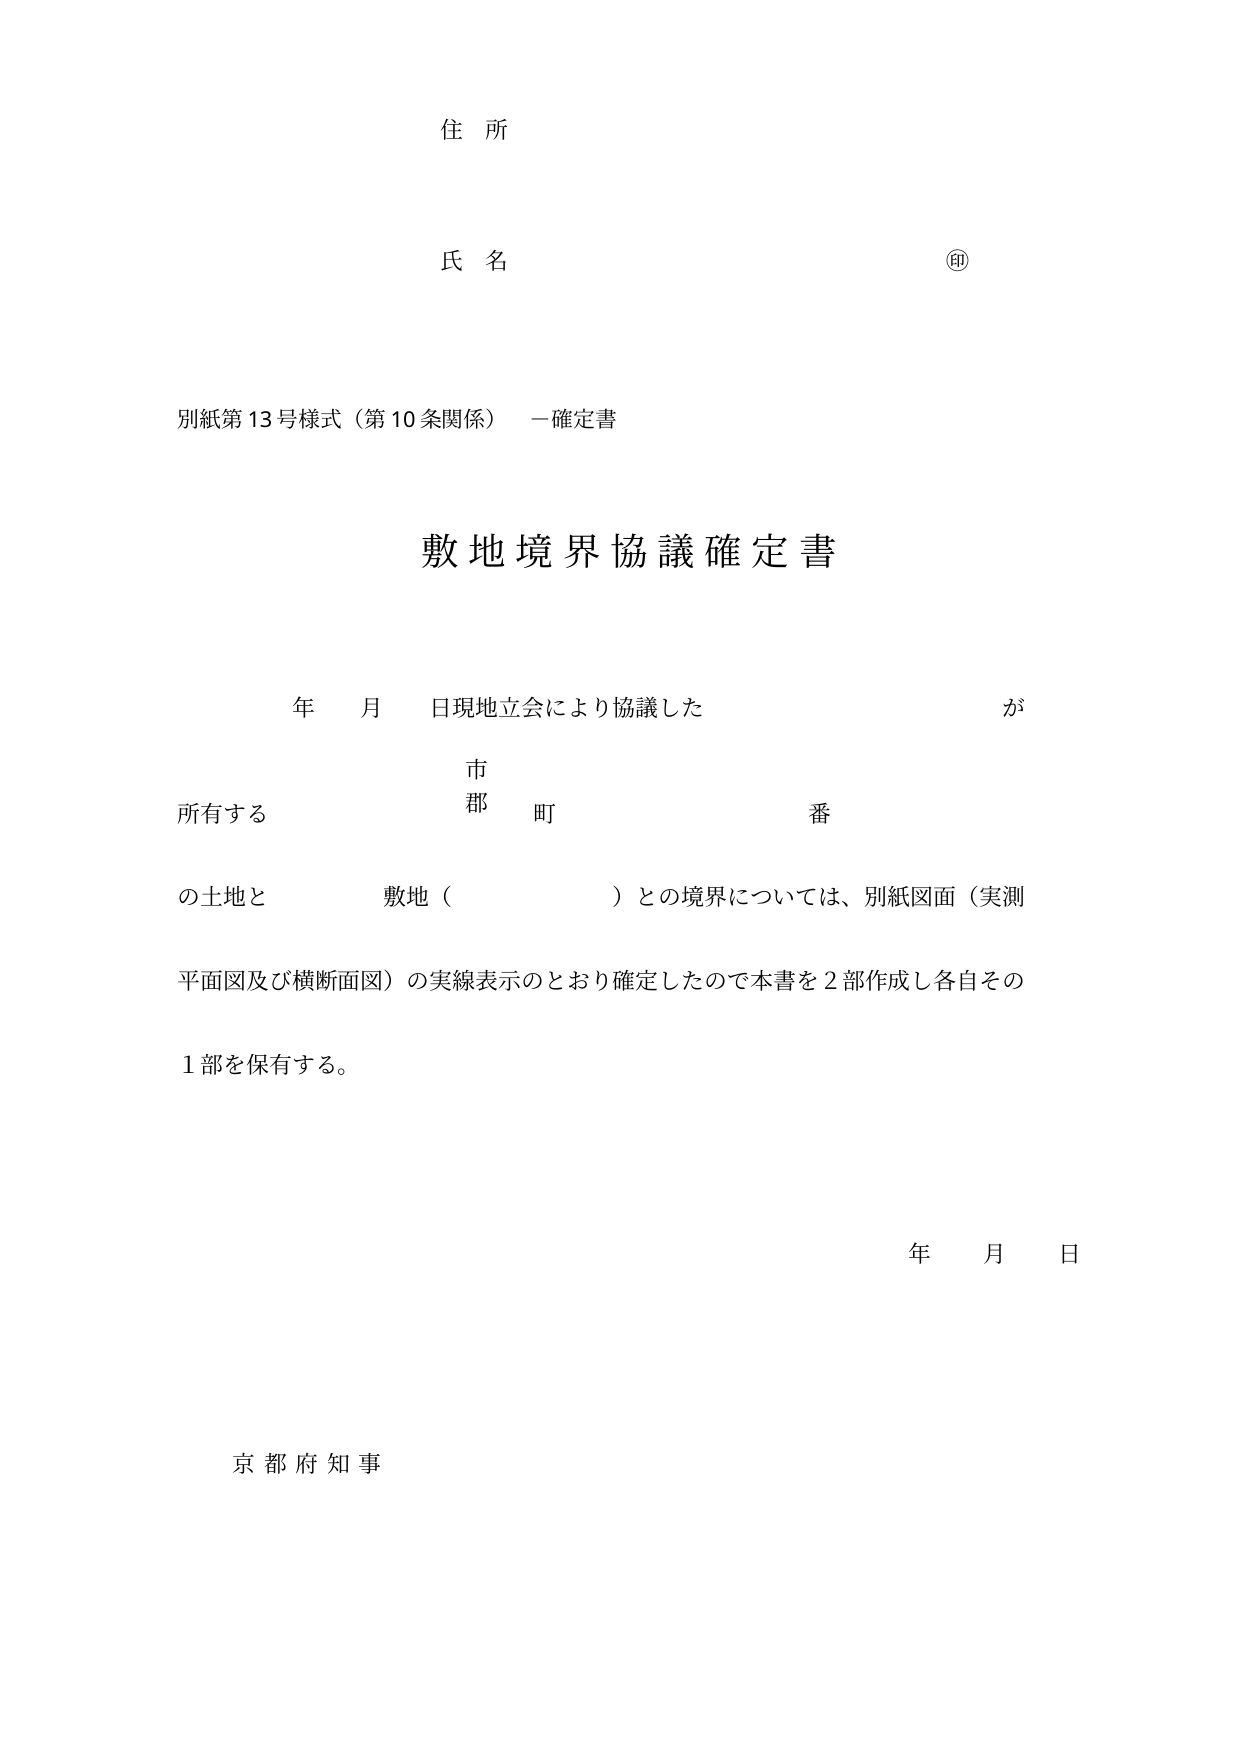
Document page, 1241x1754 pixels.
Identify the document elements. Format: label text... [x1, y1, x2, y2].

text 別紙第13号様式（第10条関係） －確定書 [177, 391, 1081, 444]
text 京都府知事 [177, 1437, 1081, 1489]
text 氏 名 ㊞ [352, 233, 1081, 286]
text １部を保有する。 [177, 1037, 1081, 1090]
text 平面図及び横断面図）の実線表示のとおり確定したので本書を２部作成し各自その [177, 953, 1081, 1006]
text の土地と 敷地（ ）との境界については、別紙図面（実測 [177, 870, 1081, 922]
table_header 市 郡 [454, 752, 519, 818]
text 年 月 日現地立会により協議した が [177, 681, 1081, 733]
text 所有する 町 番 [177, 786, 1081, 838]
text 年 月 日 [177, 1226, 1081, 1279]
text 住 所 [352, 102, 1081, 155]
text 敷地境界協議確定書 [177, 497, 1081, 602]
